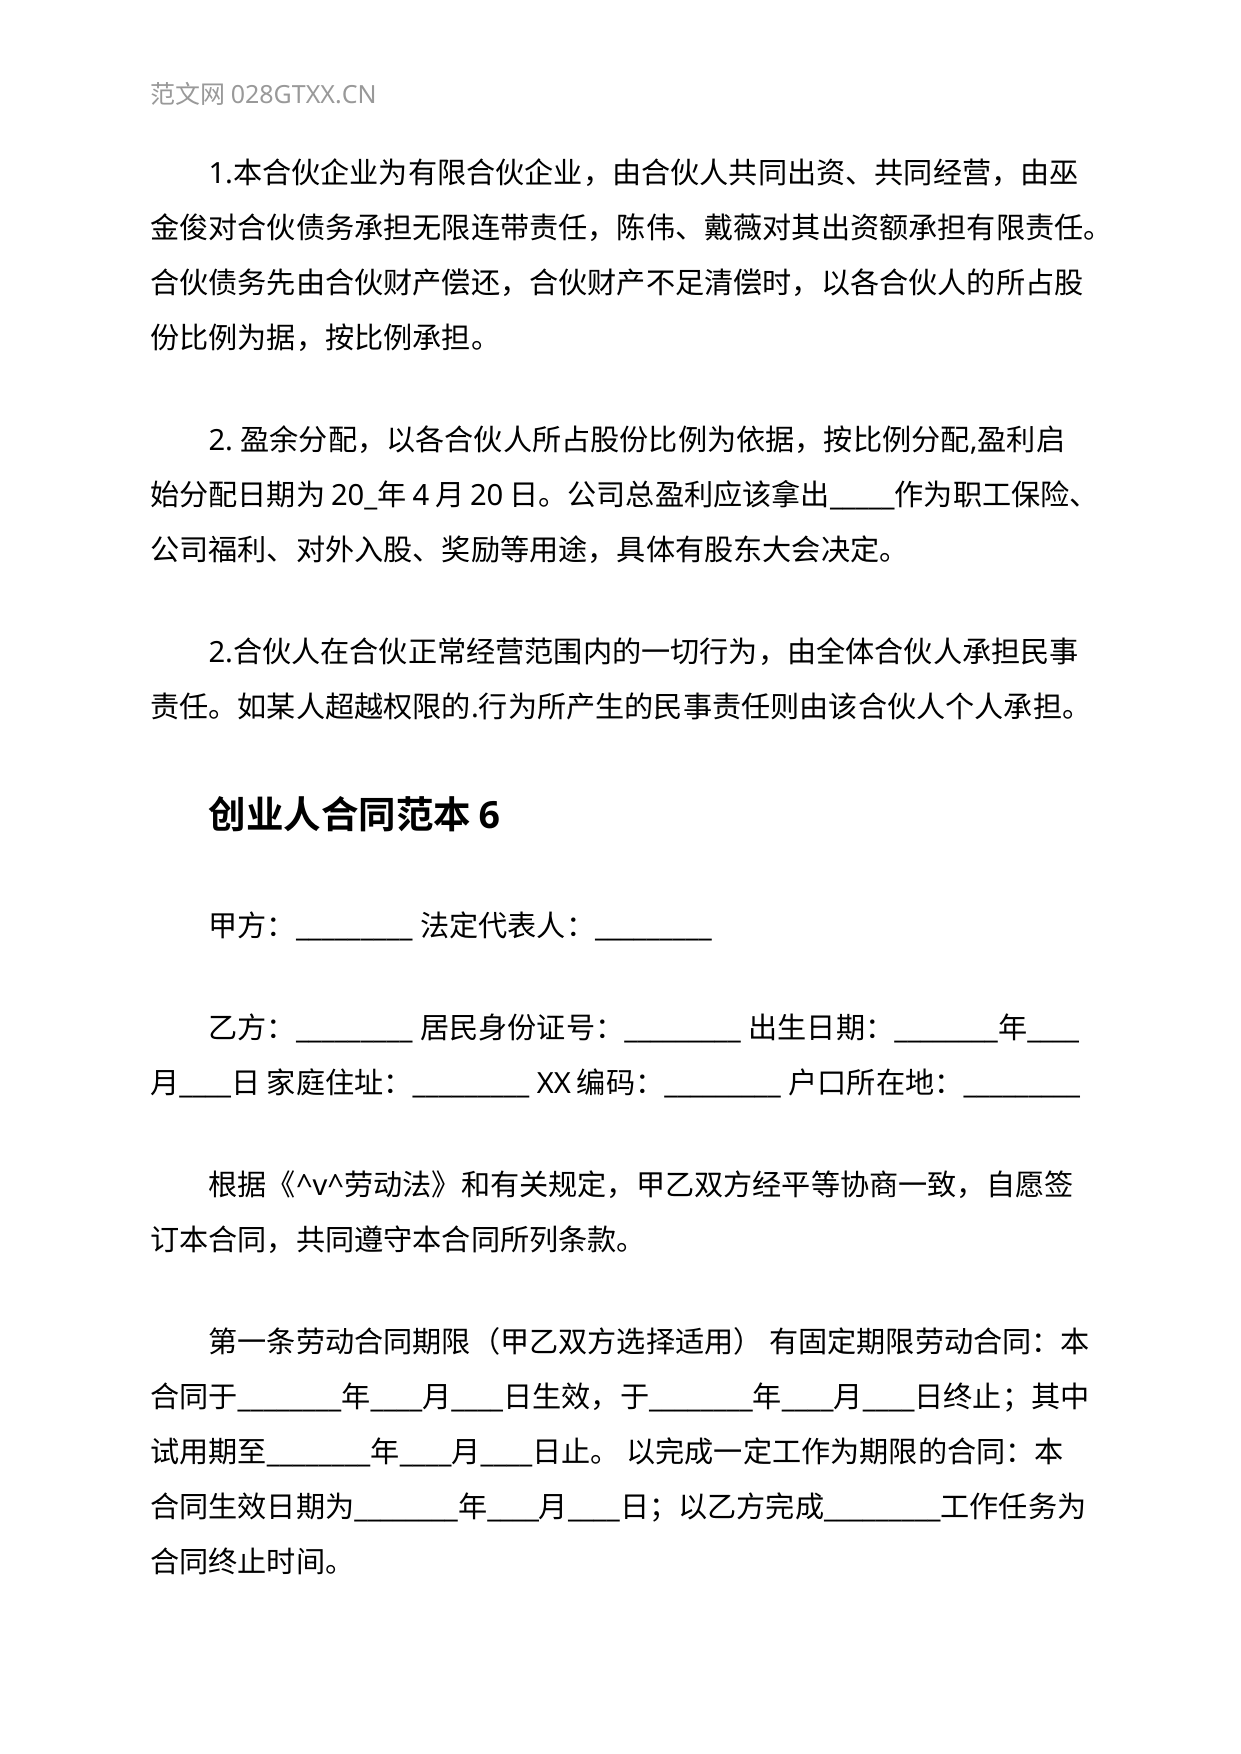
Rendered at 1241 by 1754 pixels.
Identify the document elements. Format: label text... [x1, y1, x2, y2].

text 2. 盈余分配，以各合伙人所占股份比例为依据，按比例分配,盈利启始分配日期为20_年4月20日。公司总盈利应该拿出_____作为职工保险、公司福利、对外入股、奖励等用途，具体有股东大会决定。 [150, 417, 1090, 569]
text 乙方：_________ 居民身份证号：_________ 出生日期：________年____月____日 家庭住址：_________ XX编码：_________ 户口所在地：_________ [150, 1005, 1090, 1102]
text 根据《^v^劳动法》和有关规定，甲乙双方经平等协商一致，自愿签订本合同，共同遵守本合同所列条款。 [150, 1162, 1090, 1259]
text 2.合伙人在合伙正常经营范围内的一切行为，由全体合伙人承担民事责任。如某人超越权限的.行为所产生的民事责任则由该合伙人个人承担。 [150, 628, 1090, 726]
text 1.本合伙企业为有限合伙企业，由合伙人共同出资、共同经营，由巫金俊对合伙债务承担无限连带责任，陈伟、戴薇对其出资额承担有限责任。合伙债务先由合伙财产偿还，合伙财产不足清偿时，以各合伙人的所占股份比例为据，按比例承担。 [150, 150, 1090, 357]
text 创业人合同范本6 [150, 785, 1090, 840]
text 第一条劳动合同期限（甲乙双方选择适用） 有固定期限劳动合同：本合同于________年____月____日生效，于________年____月____日终止；其中试用期至________年____月____日止。 以完成一定工作为期限的合同：本合同生效日期为________年____月____日；以乙方完成_________工作任务为合同终止时间。 [150, 1319, 1090, 1581]
text 甲方：_________ 法定代表人：_________ [150, 903, 1090, 945]
